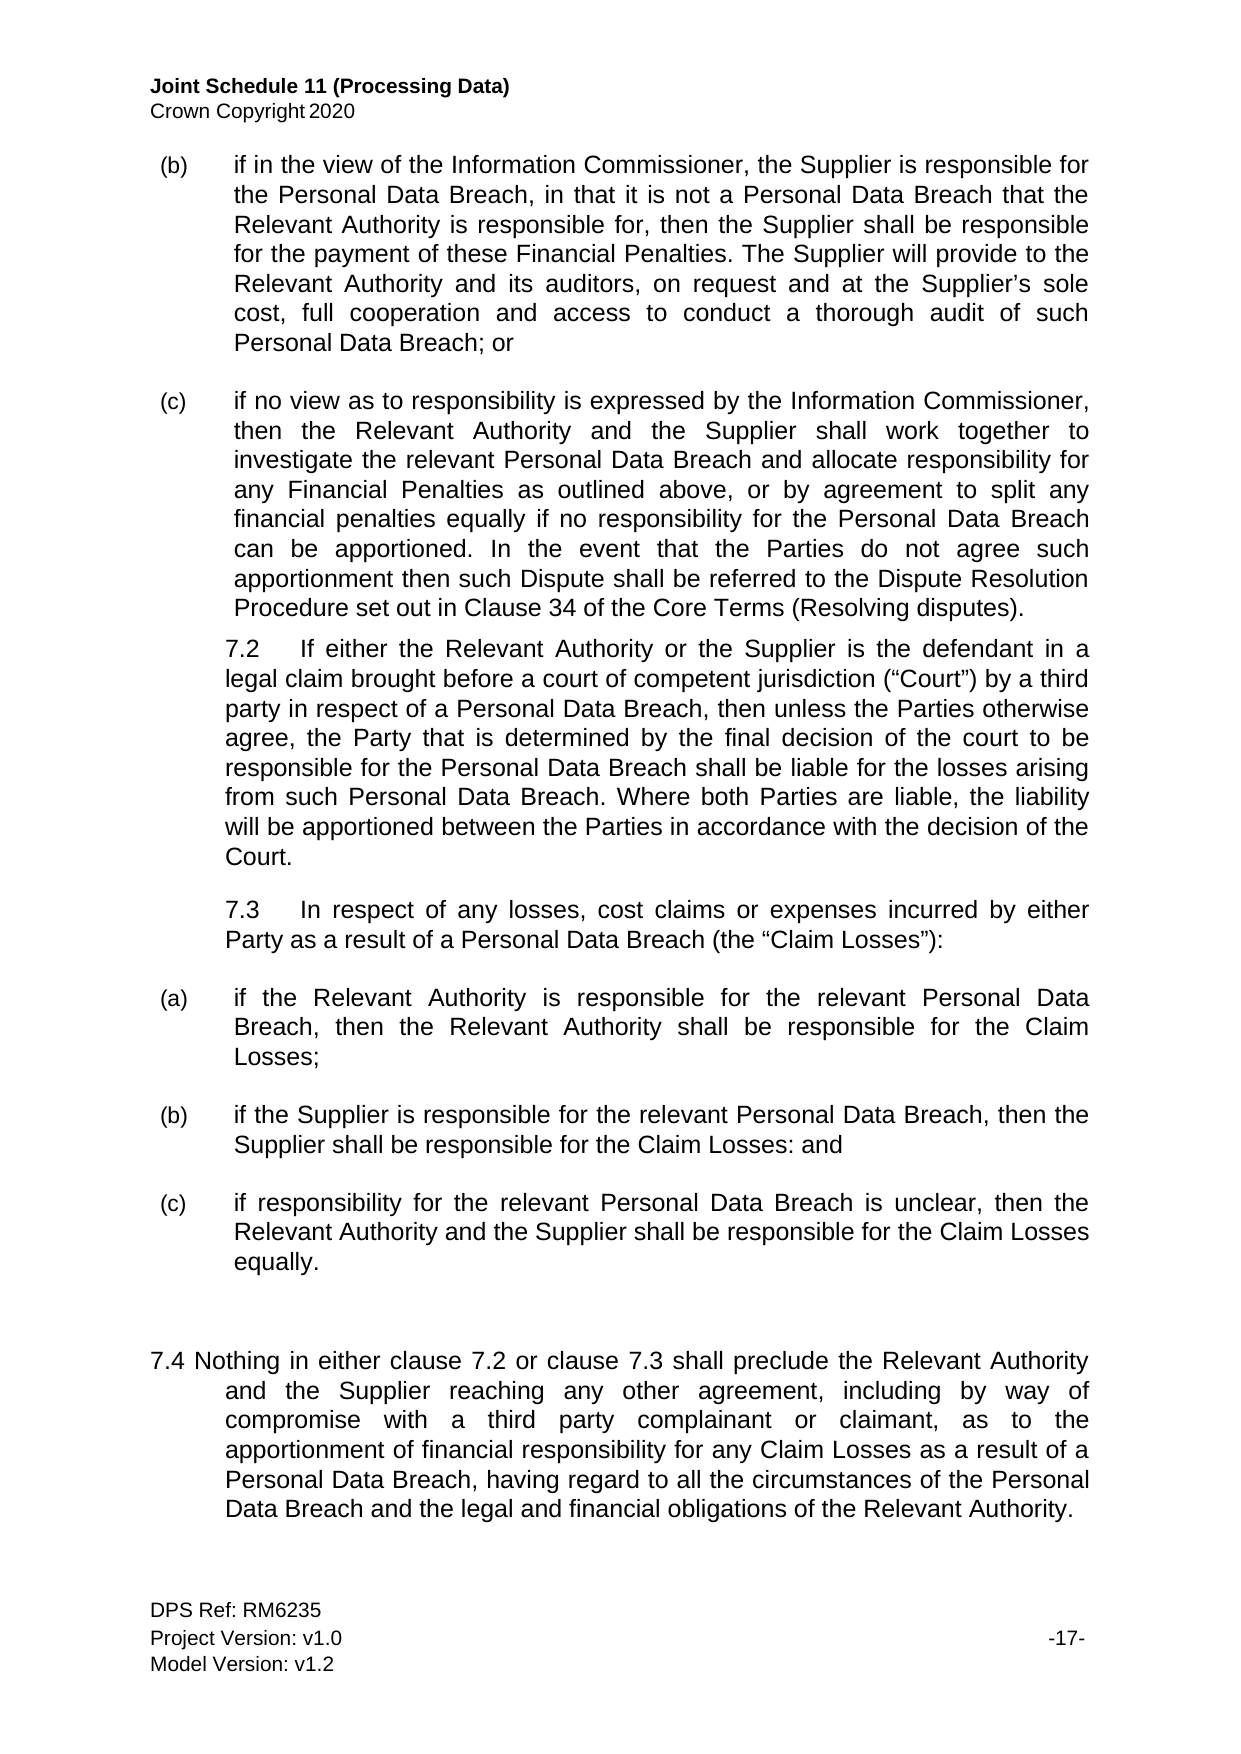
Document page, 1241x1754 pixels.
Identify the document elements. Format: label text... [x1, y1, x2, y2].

list In respect of any losses, cost claims or expenses incurred by either Party as a result of a Personal Data Breach (the “Claim Losses”): [225, 895, 1091, 953]
list If either the Relevant Authority or the Supplier is the defendant in a legal claim brought before a court of competent jurisdiction (“Court”) by a third party in respect of a Personal Data Breach, then unless the Parties otherwise agree, the Party that is determined by the final decision of the court to be responsible for the Personal Data Breach shall be liable for the losses arising from such Personal Data Breach. Where both Parties are liable, the liability will be apportioned between the Parties in accordance with the decision of the Court. [225, 634, 1091, 870]
list if responsibility for the relevant Personal Data Breach is unclear, then the Relevant Authority and the Supplier shall be responsible for the Claim Losses equally. [160, 1188, 1091, 1276]
list if no view as to responsibility is expressed by the Information Commissioner, then the Relevant Authority and the Supplier shall work together to investigate the relevant Personal Data Breach and allocate responsibility for any Financial Penalties as outlined above, or by agreement to split any financial penalties equally if no responsibility for the Personal Data Breach can be apportioned. In the event that the Parties do not agree such apportionment then such Dispute shall be referred to the Dispute Resolution Procedure set out in Clause 34 of the Core Terms (Resolving disputes). [160, 386, 1091, 622]
text 7.4 Nothing in either clause 7.2 or clause 7.3 shall preclude the Relevant Authority and the Supplier reaching any other agreement, including by way of compromise with a third party complainant or claimant, as to the apportionment of financial responsibility for any Claim Losses as a result of a Personal Data Breach, having regard to all the circumstances of the Personal Data Breach and the legal and financial obligations of the Relevant Authority. [150, 1346, 1091, 1523]
list if the Relevant Authority is responsible for the relevant Personal Data Breach, then the Relevant Authority shall be responsible for the Claim Losses; [160, 983, 1091, 1071]
list if the Supplier is responsible for the relevant Personal Data Breach, then the Supplier shall be responsible for the Claim Losses: and [160, 1100, 1091, 1158]
list if in the view of the Information Commissioner, the Supplier is responsible for the Personal Data Breach, in that it is not a Personal Data Breach that the Relevant Authority is responsible for, then the Supplier shall be responsible for the payment of these Financial Penalties. The Supplier will provide to the Relevant Authority and its auditors, on request and at the Supplier’s sole cost, full cooperation and access to conduct a thorough audit of such Personal Data Breach; or [160, 151, 1091, 357]
